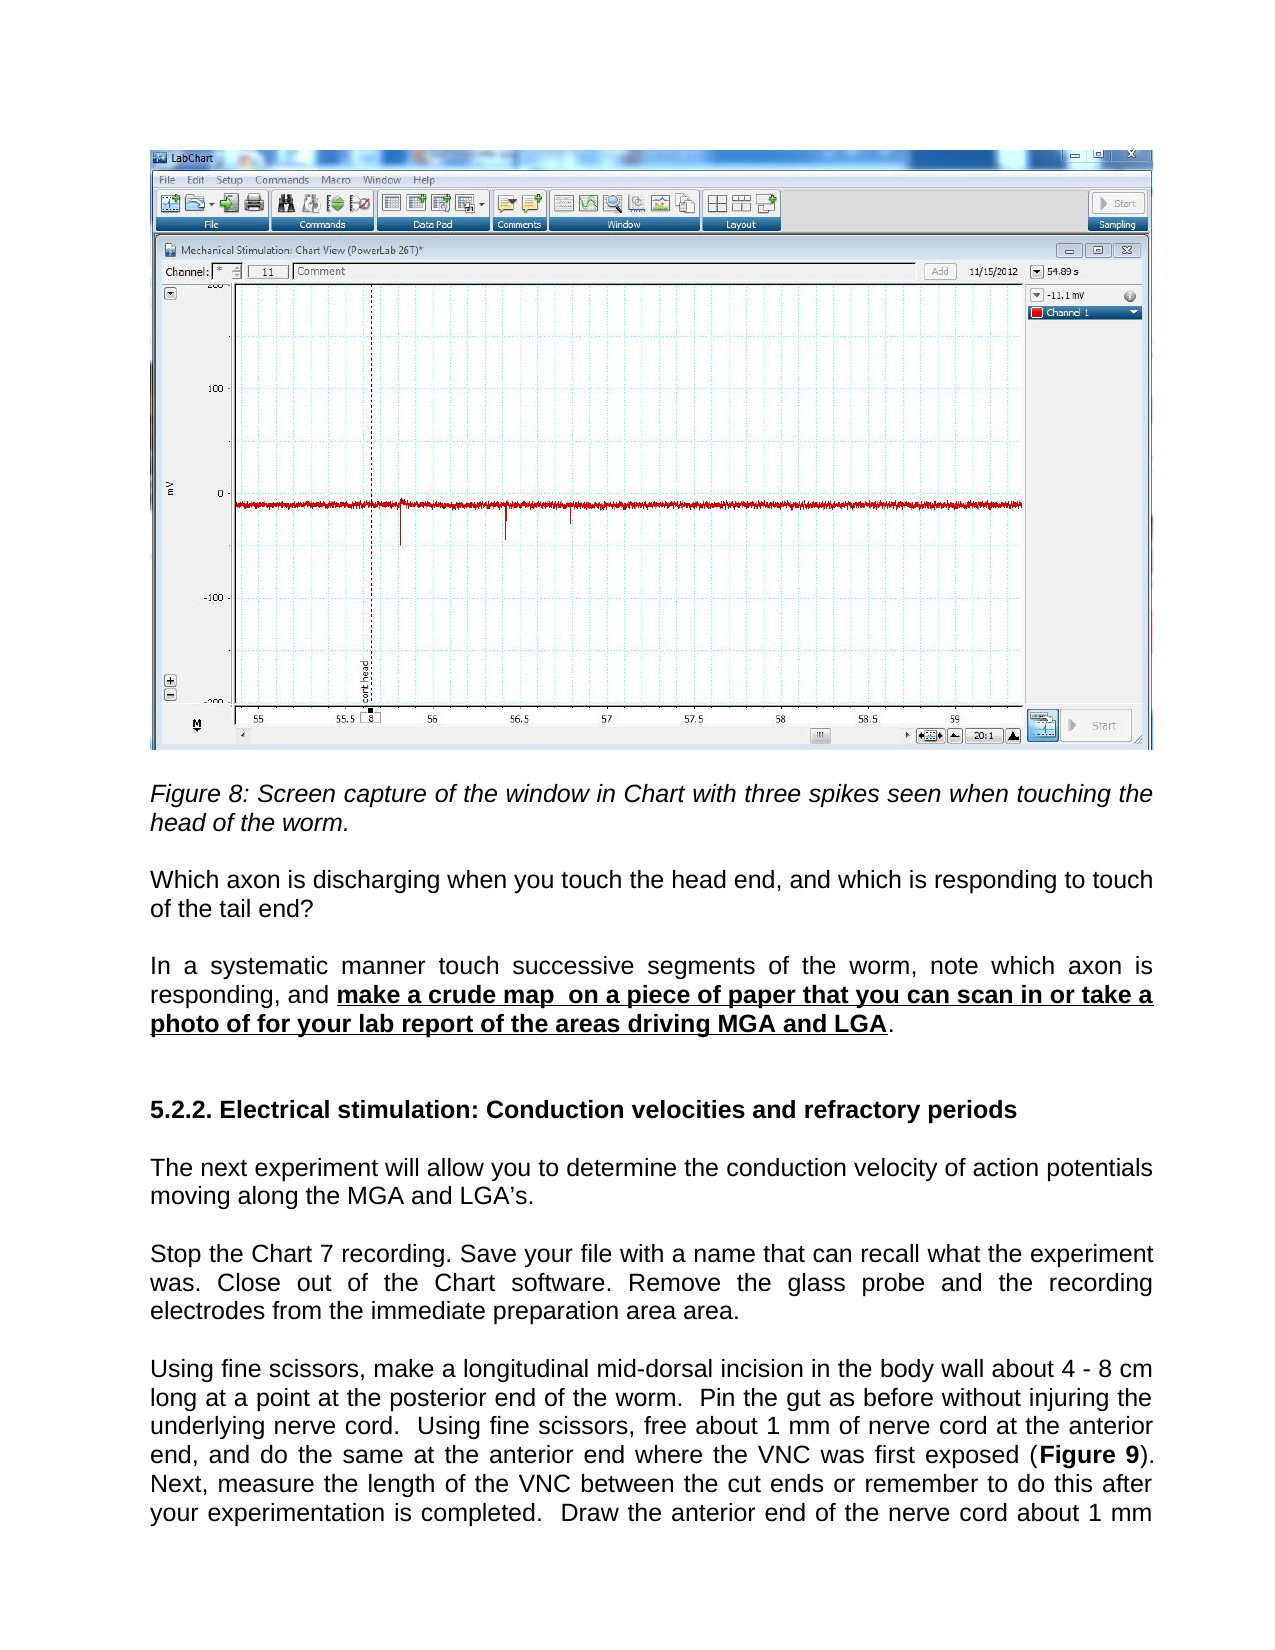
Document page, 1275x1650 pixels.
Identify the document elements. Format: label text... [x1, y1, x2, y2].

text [150, 1354, 1155, 1526]
text Which axon is discharging when you touch the head end, and which is responding to touch of the tail end? [150, 865, 1155, 922]
picture [150, 150, 1154, 750]
text In a systematic manner touch successive segments of the worm, note which axon is responding, and make a crude map on a piece of paper that you can scan in or take a photo of for your lab report of the areas driving MGA and LGA. [150, 951, 1155, 1037]
text Stop the Chart 7 recording. Save your file with a name that can recall what the experiment was. Close out of the Chart software. Remove the glass probe and the recording electrodes from the immediate preparation area area. [150, 1239, 1155, 1325]
text Figure 8: Screen capture of the window in Chart with three spikes seen when touching the head of the worm. [150, 779, 1155, 836]
text 5.2.2. Electrical stimulation: Conduction velocities and refractory periods [150, 1095, 1155, 1124]
text The next experiment will allow you to determine the conduction velocity of action potentials moving along the MGA and LGA’s. [150, 1152, 1155, 1210]
